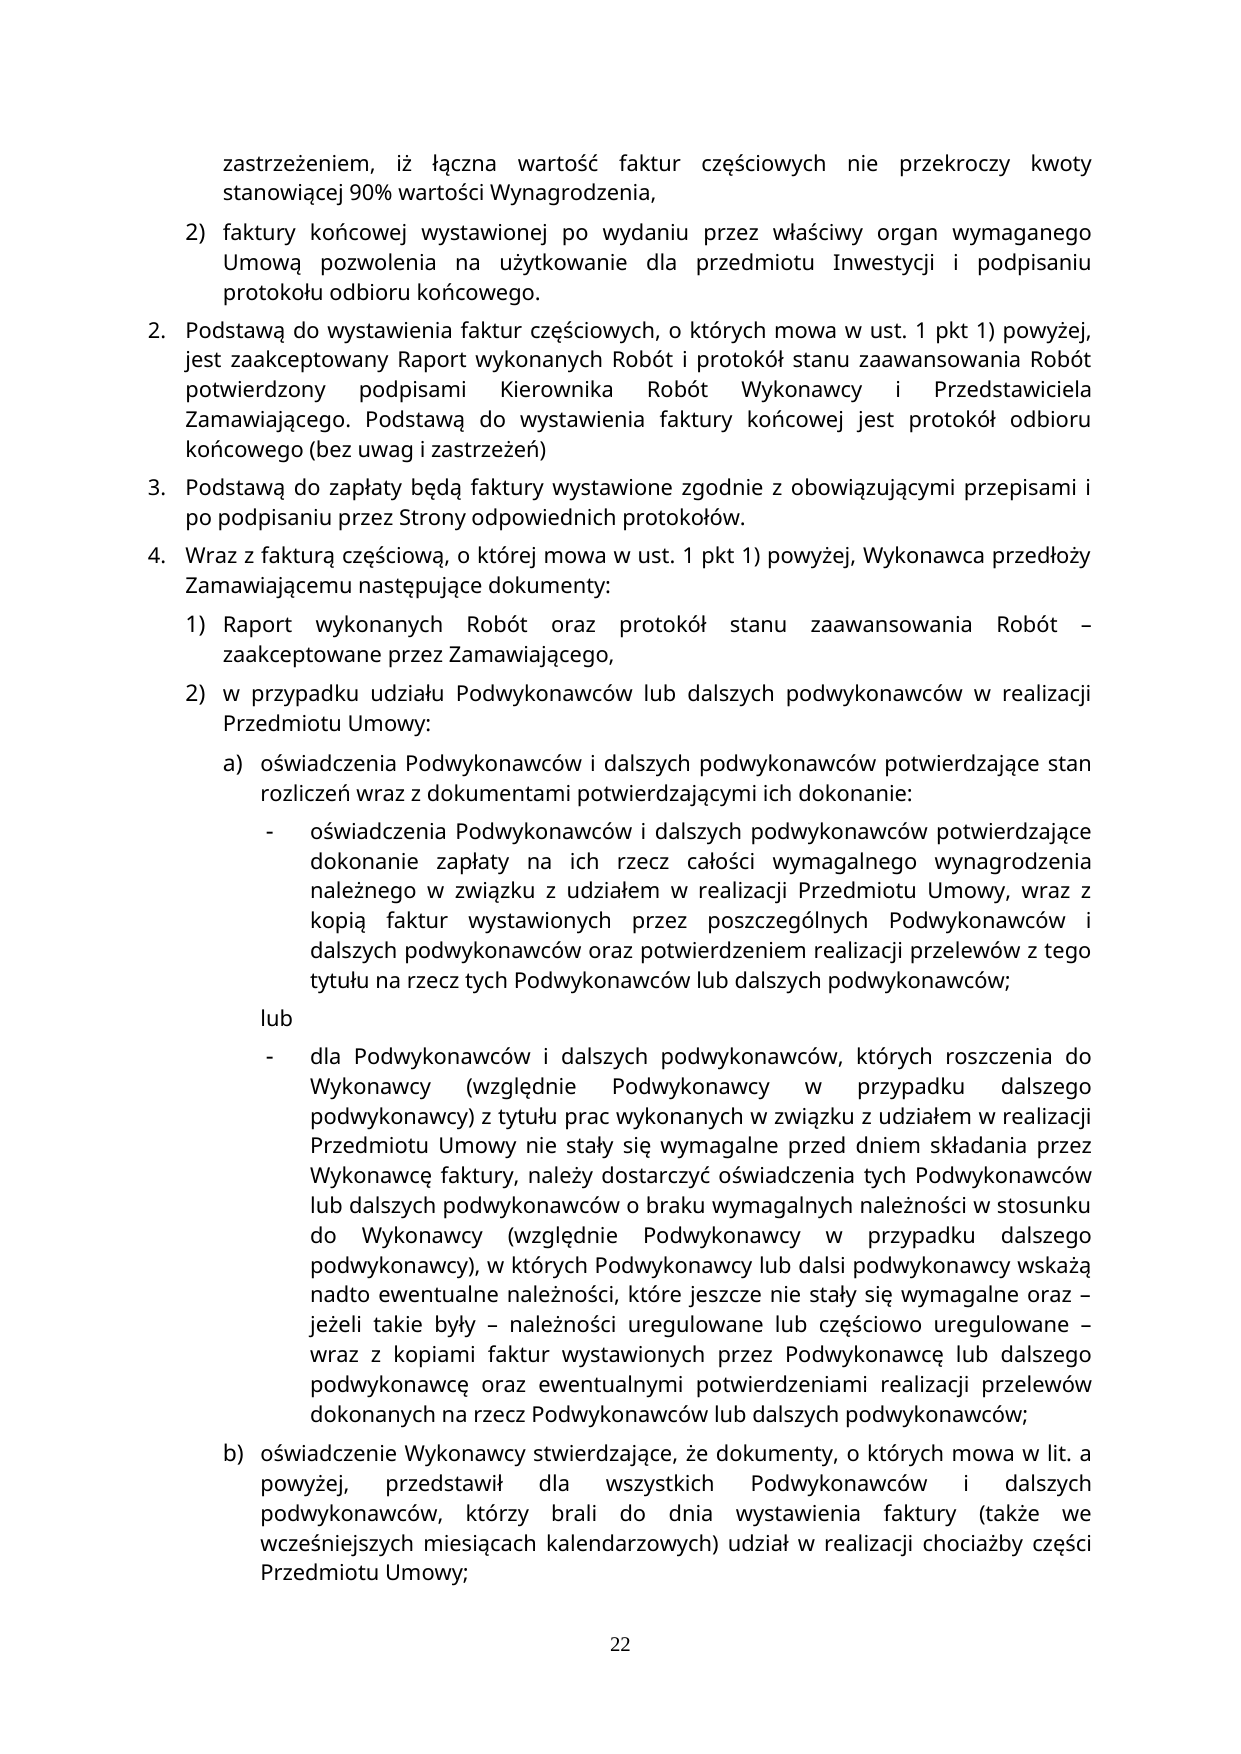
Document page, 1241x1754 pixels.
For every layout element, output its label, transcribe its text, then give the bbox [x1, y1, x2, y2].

list dla Podwykonawców i dalszych podwykonawców, których roszczenia do Wykonawcy (względnie Podwykonawcy w przypadku dalszego podwykonawcy) z tytułu prac wykonanych w związku z udziałem w realizacji Przedmiotu Umowy nie stały się wymagalne przed dniem składania przez Wykonawcę faktury, należy dostarczyć oświadczenia tych Podwykonawców lub dalszych podwykonawców o braku wymagalnych należności w stosunku do Wykonawcy (względnie Podwykonawcy w przypadku dalszego podwykonawcy), w których Podwykonawcy lub dalsi podwykonawcy wskażą nadto ewentualne należności, które jeszcze nie stały się wymagalne oraz – jeżeli takie były – należności uregulowane lub częściowo uregulowane – wraz z kopiami faktur wystawionych przez Podwykonawcę lub dalszego podwykonawcę oraz ewentualnymi potwierdzeniami realizacji przelewów dokonanych na rzecz Podwykonawców lub dalszych podwykonawców; [266, 1041, 1093, 1428]
list Podstawą do wystawienia faktur częściowych, o których mowa w ust. 1 pkt 1) powyżej, jest zaakceptowany Raport wykonanych Robót i protokół stanu zaawansowania Robót potwierdzony podpisami Kierownika Robót Wykonawcy i Przedstawiciela Zamawiającego. Podstawą do wystawienia faktury końcowej jest protokół odbioru końcowego (bez uwag i zastrzeżeń) [148, 315, 1093, 464]
list w przypadku udziału Podwykonawców lub dalszych podwykonawców w realizacji Przedmiotu Umowy: [185, 677, 1093, 738]
list oświadczenia Podwykonawców i dalszych podwykonawców potwierdzające stan rozliczeń wraz z dokumentami potwierdzającymi ich dokonanie: [223, 747, 1093, 808]
text lub [260, 1003, 1093, 1033]
list oświadczenie Wykonawcy stwierdzające, że dokumenty, o których mowa w lit. a powyżej, przedstawił dla wszystkich Podwykonawców i dalszych podwykonawców, którzy brali do dnia wystawienia faktury (także we wcześniejszych miesiącach kalendarzowych) udział w realizacji chociażby części Przedmiotu Umowy; [223, 1437, 1093, 1587]
list Raport wykonanych Robót oraz protokół stanu zaawansowania Robót – zaakceptowane przez Zamawiającego, [185, 608, 1093, 669]
list Podstawą do zapłaty będą faktury wystawione zgodnie z obowiązującymi przepisami i po podpisaniu przez Strony odpowiednich protokołów. [148, 472, 1093, 532]
list faktury końcowej wystawionej po wydaniu przez właściwy organ wymaganego Umową pozwolenia na użytkowanie dla przedmiotu Inwestycji i podpisaniu protokołu odbioru końcowego. [185, 216, 1093, 306]
list Wraz z fakturą częściową, o której mowa w ust. 1 pkt 1) powyżej, Wykonawca przedłoży Zamawiającemu następujące dokumenty: [148, 540, 1093, 599]
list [185, 148, 1093, 207]
list oświadczenia Podwykonawców i dalszych podwykonawców potwierdzające dokonanie zapłaty na ich rzecz całości wymagalnego wynagrodzenia należnego w związku z udziałem w realizacji Przedmiotu Umowy, wraz z kopią faktur wystawionych przez poszczególnych Podwykonawców i dalszych podwykonawców oraz potwierdzeniem realizacji przelewów z tego tytułu na rzecz tych Podwykonawców lub dalszych podwykonawców; [266, 816, 1093, 995]
